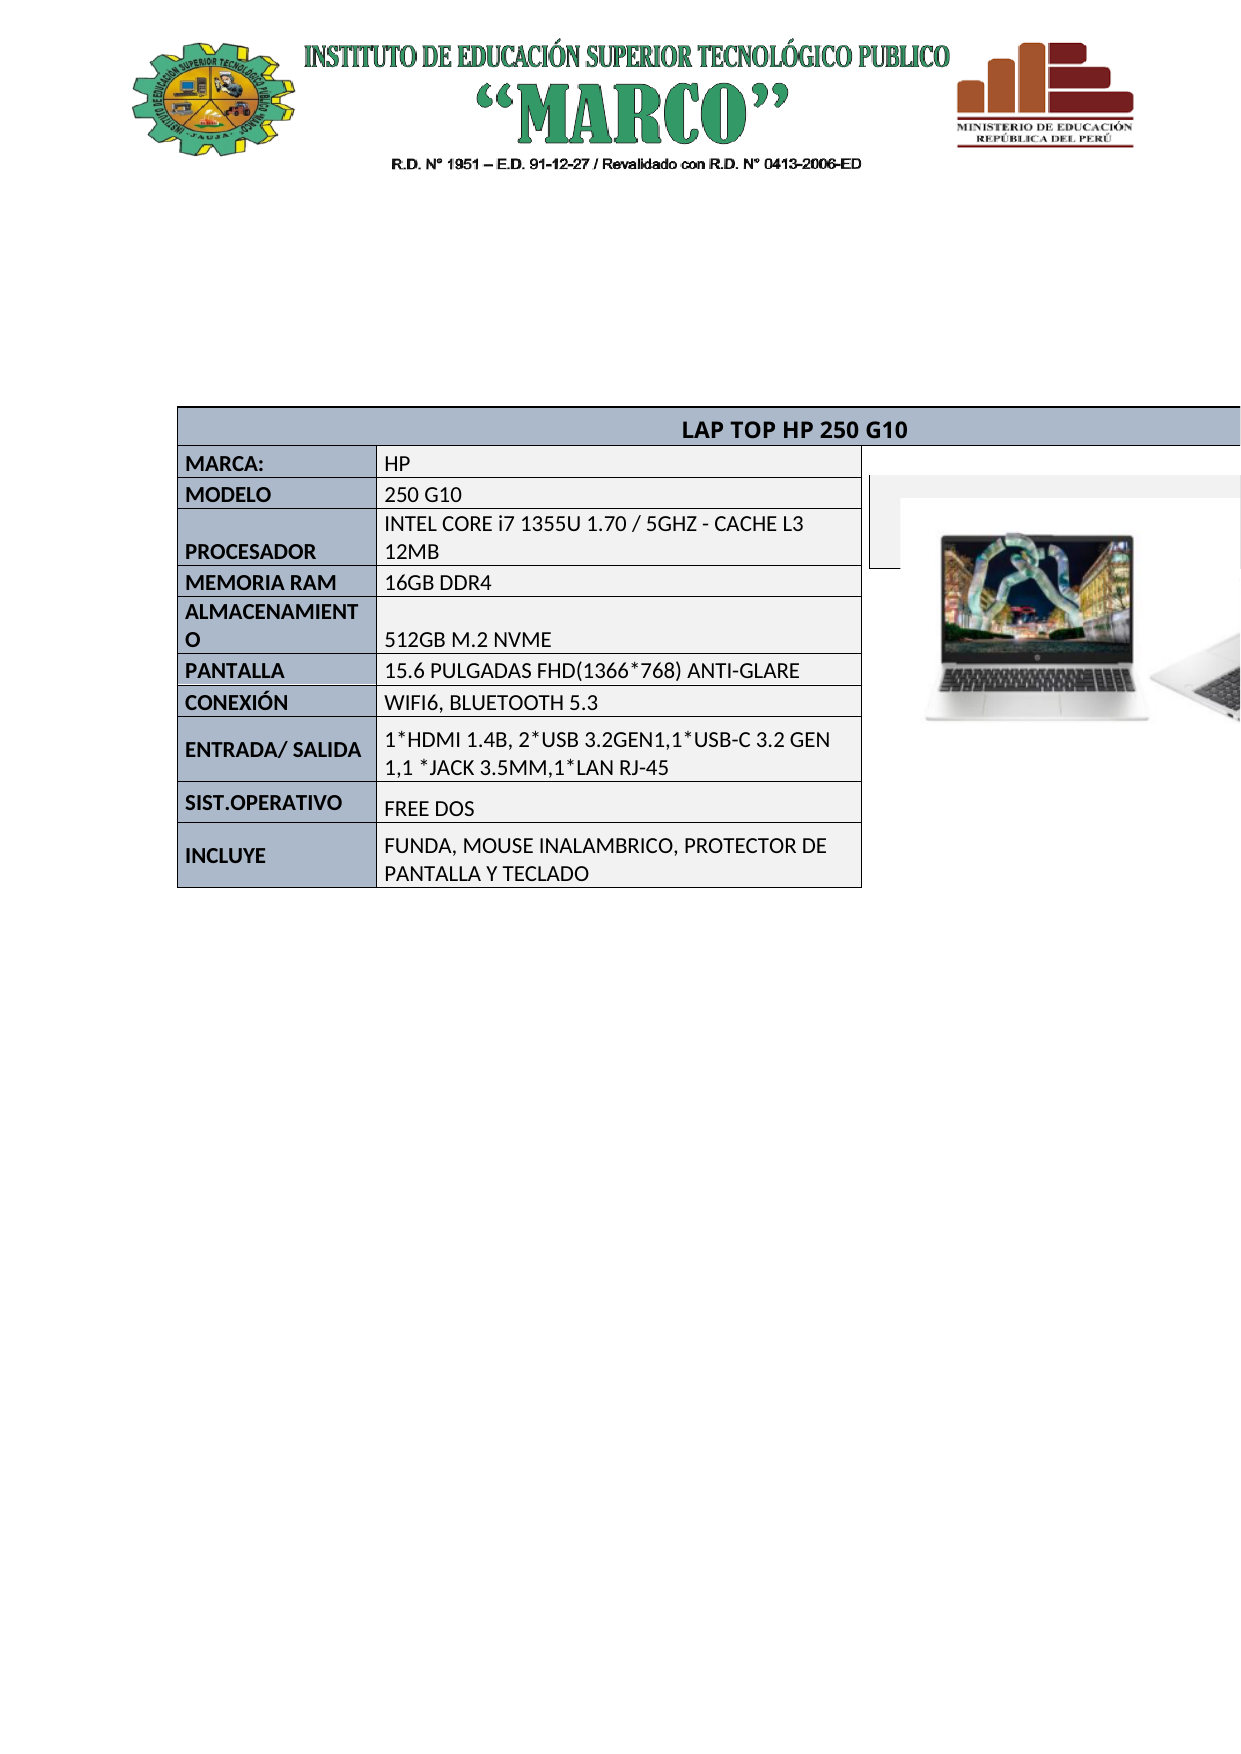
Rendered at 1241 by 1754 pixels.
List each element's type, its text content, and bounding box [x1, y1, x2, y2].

table_cell 1*HDMI 1.4B, 2*USB 3.2GEN1,1*USB-C 3.2 GEN 1,1 *JACK 3.5MM,1*LAN RJ-45 [377, 717, 861, 781]
table_cell MARCA: [178, 446, 376, 477]
table_cell 15.6 PULGADAS FHD(1366*768) ANTI-GLARE [377, 654, 861, 684]
table_cell FREE DOS [377, 782, 861, 822]
table_cell ALMACENAMIENTO [178, 597, 376, 653]
table_cell SIST.OPERATIVO [178, 782, 376, 822]
table_cell FUNDA, MOUSE INALAMBRICO, PROTECTOR DE PANTALLA Y TECLADO [377, 823, 861, 887]
table_cell PANTALLA [178, 654, 376, 684]
table_cell INTEL CORE i7 1355U 1.70 / 5GHZ - CACHE L3 12MB [377, 509, 861, 565]
table_header LAP TOP HP 250 G10 [178, 408, 1240, 445]
table_cell ENTRADA/ SALIDA [178, 717, 376, 781]
picture [900, 498, 1241, 725]
table_cell [862, 446, 1240, 887]
table_cell HP [377, 446, 861, 477]
table_cell 16GB DDR4 [377, 566, 861, 596]
table_cell PROCESADOR [178, 509, 376, 565]
table_cell MODELO [178, 478, 376, 508]
table_cell 512GB M.2 NVME [377, 597, 861, 653]
table_cell CONEXIÓN [178, 686, 376, 716]
picture [123, 29, 1152, 185]
table_cell WIFI6, BLUETOOTH 5.3 [377, 686, 861, 716]
table_cell 250 G10 [377, 478, 861, 508]
table_cell INCLUYE [178, 823, 376, 887]
table_cell MEMORIA RAM [178, 566, 376, 596]
